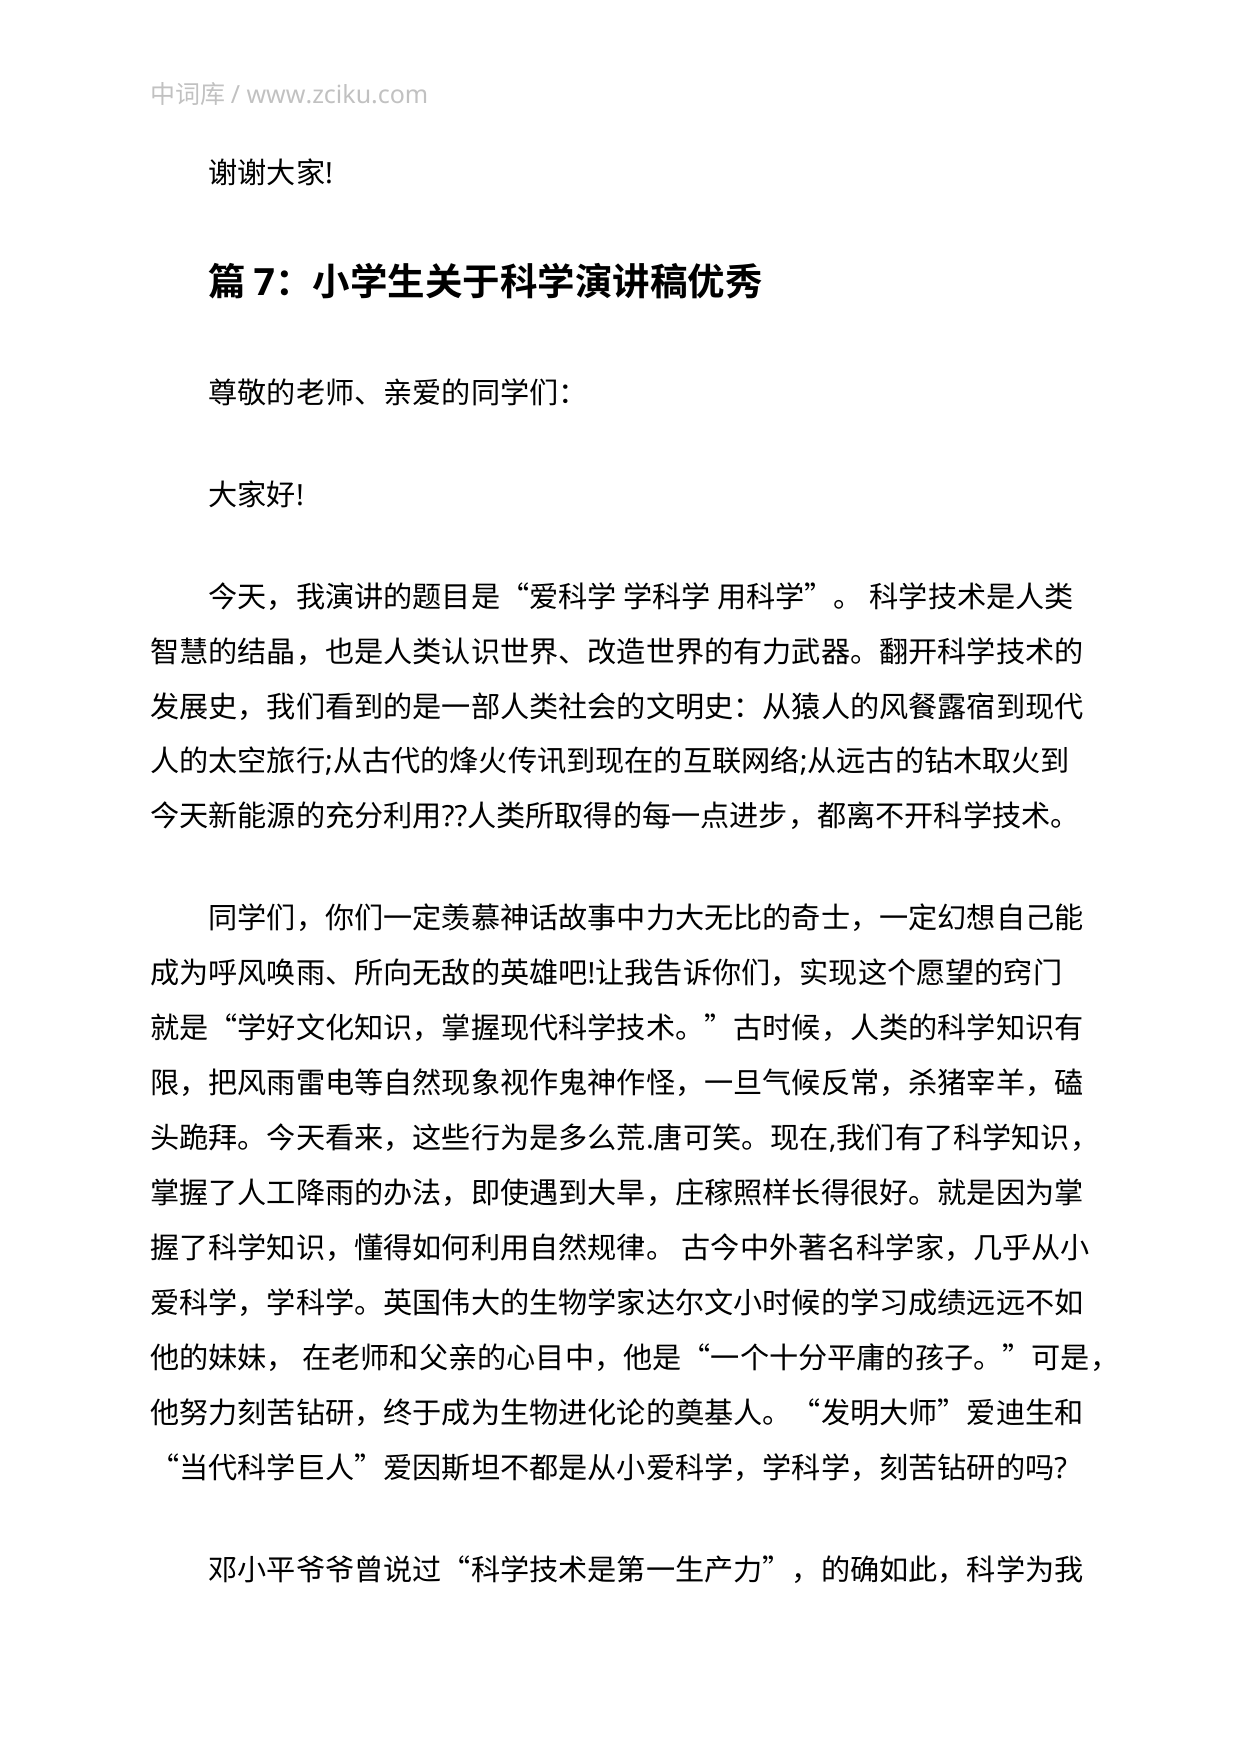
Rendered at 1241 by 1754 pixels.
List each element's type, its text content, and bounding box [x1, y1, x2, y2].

text 篇7：小学生关于科学演讲稿优秀 [150, 252, 1090, 306]
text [150, 1546, 1090, 1588]
text 大家好! [150, 471, 1090, 514]
text 今天，我演讲的题目是“爱科学 学科学 用科学”。 科学技术是人类智慧的结晶，也是人类认识世界、改造世界的有力武器。翻开科学技术的发展史，我们看到的是一部人类社会的文明史：从猿人的风餐露宿到现代人的太空旅行;从古代的烽火传讯到现在的互联网络;从远古的钻木取火到今天新能源的充分利用??人类所取得的每一点进步，都离不开科学技术。 [150, 573, 1090, 835]
text 尊敬的老师、亲爱的同学们： [150, 369, 1090, 412]
text 谢谢大家! [150, 150, 1090, 192]
text 同学们，你们一定羡慕神话故事中力大无比的奇士，一定幻想自己能成为呼风唤雨、所向无敌的英雄吧!让我告诉你们，实现这个愿望的窍门就是“学好文化知识，掌握现代科学技术。”古时候，人类的科学知识有限，把风雨雷电等自然现象视作鬼神作怪，一旦气候反常，杀猪宰羊，磕头跪拜。今天看来，这些行为是多么荒.唐可笑。现在,我们有了科学知识，掌握了人工降雨的办法，即使遇到大旱，庄稼照样长得很好。就是因为掌握了科学知识，懂得如何利用自然规律。 古今中外著名科学家，几乎从小爱科学，学科学。英国伟大的生物学家达尔文小时候的学习成绩远远不如他的妹妹， 在老师和父亲的心目中，他是“一个十分平庸的孩子。”可是，他努力刻苦钻研，终于成为生物进化论的奠基人。“发明大师”爱迪生和“当代科学巨人”爱因斯坦不都是从小爱科学，学科学，刻苦钻研的吗? [150, 895, 1090, 1487]
